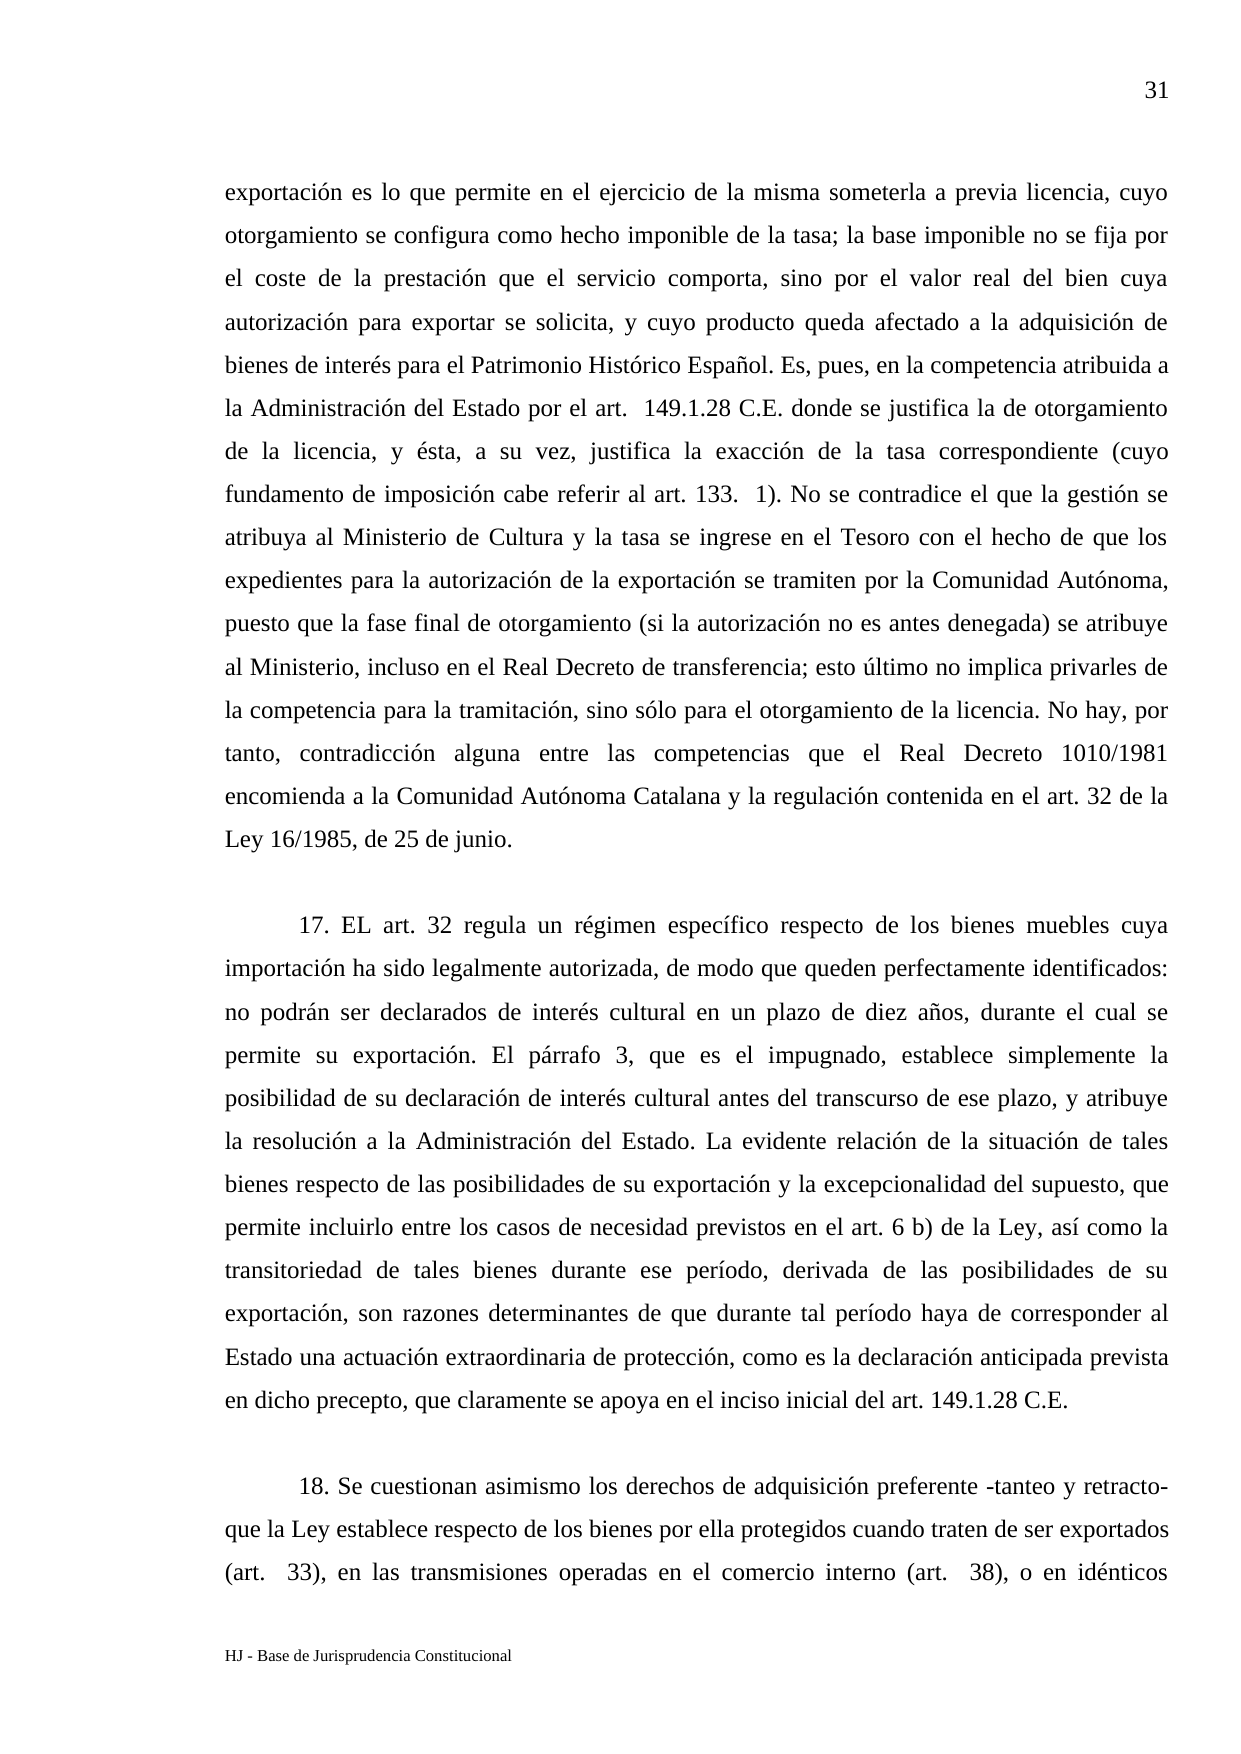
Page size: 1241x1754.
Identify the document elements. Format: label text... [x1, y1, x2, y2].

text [224, 177, 1169, 853]
text 17. EL art. 32 regula un régimen específico respecto de los bienes muebles cuya importación ha sido legalmente autorizada, de modo que queden perfectamente identificados: no podrán ser declarados de interés cultural en un plazo de diez años, durante el cual se permite su exportación. El párrafo 3, que es el impugnado, establece simplemente la posibilidad de su declaración de interés cultural antes del transcurso de ese plazo, y atribuye la resolución a la Administración del Estado. La evidente relación de la situación de tales bienes respecto de las posibilidades de su exportación y la excepcionalidad del supuesto, que permite incluirlo entre los casos de necesidad previstos en el art. 6 b) de la Ley, así como la transitoriedad de tales bienes durante ese período, derivada de las posibilidades de su exportación, son razones determinantes de que durante tal período haya de corresponder al Estado una actuación extraordinaria de protección, como es la declaración anticipada prevista en dicho precepto, que claramente se apoya en el inciso inicial del art. 149.1.28 C.E. [224, 910, 1169, 1413]
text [224, 1471, 1169, 1586]
